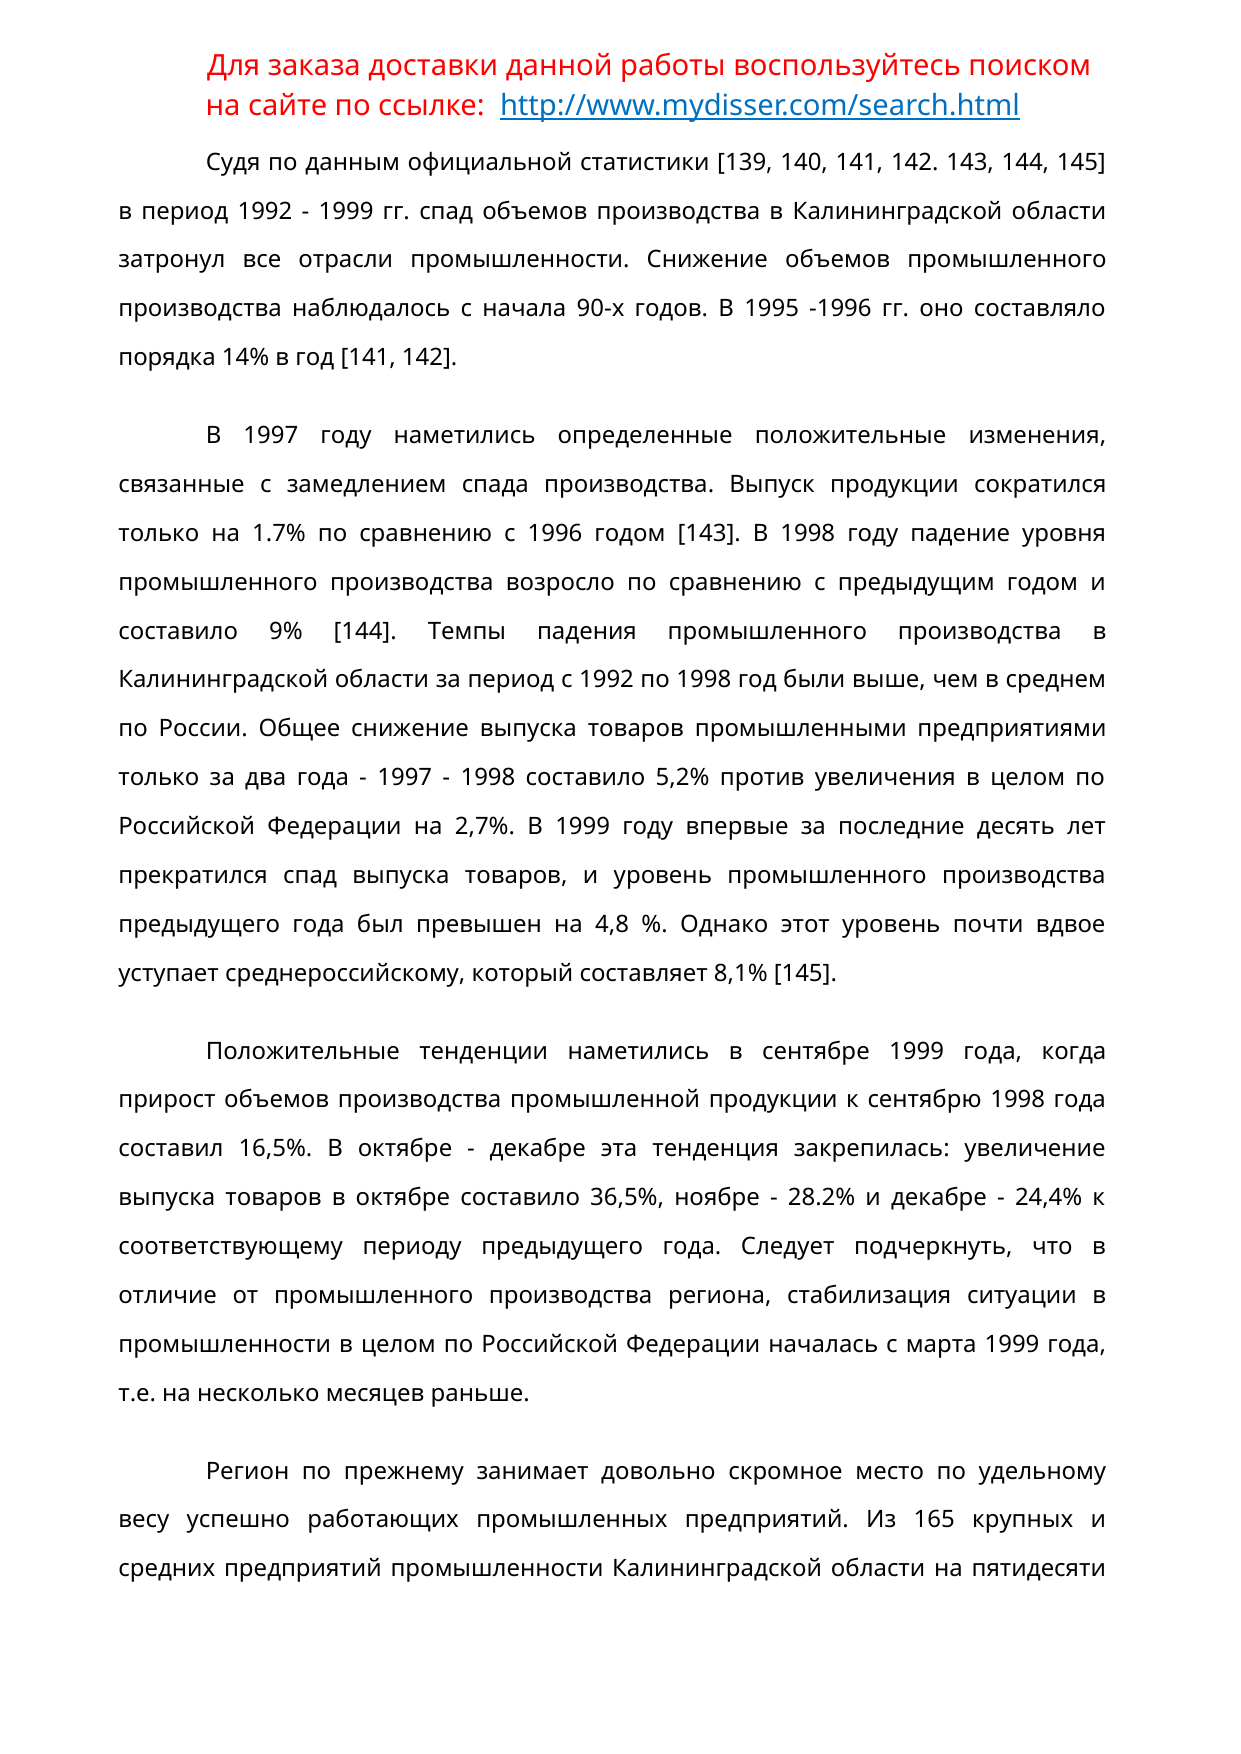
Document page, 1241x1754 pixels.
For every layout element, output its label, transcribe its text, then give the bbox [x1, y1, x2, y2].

text В 1997 году наметились определенные положительные изменения, связанные с замедлением спада производства. Выпуск продукции сократился только на 1.7% по сравнению с 1996 годом [143]. В 1998 году падение уровня промышленного производства возросло по сравнению с предыдущим годом и составило 9% [144]. Темпы падения промышленного производства в Калининградской области за период с 1992 по 1998 год были выше, чем в среднем по России. Общее снижение выпуска товаров промышленными предприятиями только за два года - 1997 - 1998 составило 5,2% против увеличения в целом по Российской Федерации на 2,7%. В 1999 году впервые за последние десять лет прекратился спад выпуска товаров, и уровень промышленного производства предыдущего года был превышен на 4,8 %. Однако этот уровень почти вдвое уступает среднероссийскому, который составляет 8,1% [145]. [118, 418, 1107, 988]
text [118, 1453, 1107, 1584]
text Положительные тенденции наметились в сентябре 1999 года, когда прирост объемов производства промышленной продукции к сентябрю 1998 года составил 16,5%. В октябре - декабре эта тенденция закрепилась: увеличение выпуска товаров в октябре составило 36,5%, ноябре - 28.2% и декабре - 24,4% к соответствующему периоду предыдущего года. Следует подчеркнуть, что в отличие от промышленного производства региона, стабилизация ситуации в промышленности в целом по Российской Федерации началась с марта 1999 года, т.е. на несколько месяцев раньше. [118, 1033, 1107, 1408]
text Судя по данным официальной статистики [139, 140, 141, 142. 143, 144, 145] в период 1992 - 1999 гг. спад объемов производства в Калининградской области затронул все отрасли промышленности. Снижение объемов промышленного производства наблюдалось с начала 90-х годов. В 1995 -1996 гг. оно составляло порядка 14% в год [141, 142]. [118, 144, 1107, 373]
